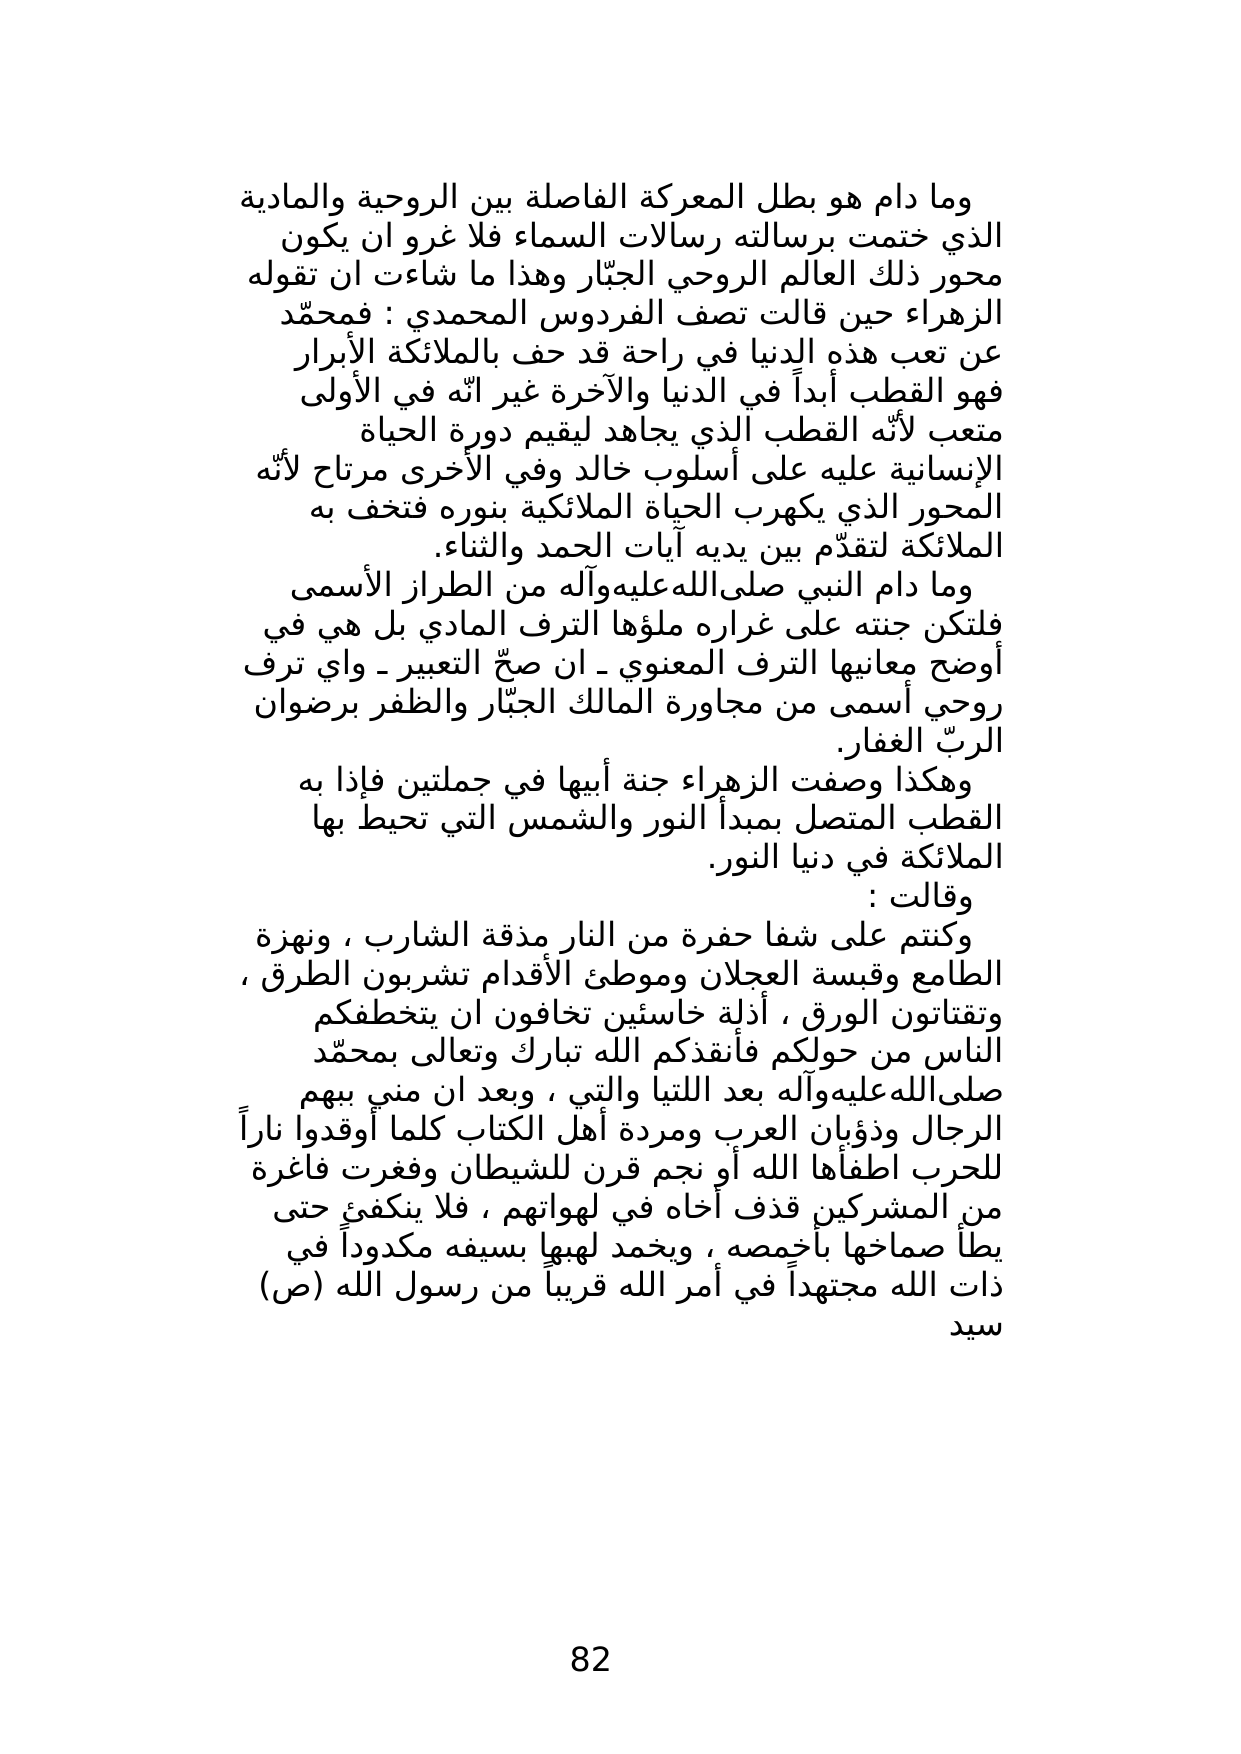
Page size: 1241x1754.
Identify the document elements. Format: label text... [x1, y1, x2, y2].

text وقالت : [236, 877, 1004, 915]
text وهكذا وصفت الزهراء جنة أبيها في جملتين فإذا به القطب المتصل بمبدأ النور والشمس التي تحيط بها الملائكة في دنيا النور. [236, 760, 1004, 877]
text وما دام هو بطل المعركة الفاصلة بين الروحية والمادية الذي ختمت برسالته رسالات السماء فلا غرو ان يكون محور ذلك العالم الروحي الجبّار وهذا ما شاءت ان تقوله الزهراء حين قالت تصف الفردوس المحمدي : فمحمّد عن تعب هذه الدنيا في راحة قد حف بالملائكة الأبرار فهو القطب أبداً في الدنيا والآخرة غير انّه في الأولى متعب لأنّه القطب الذي يجاهد ليقيم دورة الحياة الإنسانية عليه على أسلوب خالد وفي الأخرى مرتاح لأنّه المحور الذي يكهرب الحياة الملائكية بنوره فتخف به الملائكة لتقدّم بين يديه آيات الحمد والثناء. [236, 177, 1004, 566]
text وما دام النبي صلى‌الله‌عليه‌وآله من الطراز الأسمى فلتكن جنته على غراره ملؤها الترف المادي بل هي في أوضح معانيها الترف المعنوي ـ ان صحّ التعبير ـ واي ترف روحي أسمى من مجاورة المالك الجبّار والظفر برضوان الربّ الغفار. [236, 566, 1004, 760]
text وكنتم على شفا حفرة من النار مذقة الشارب ، ونهزة الطامع وقبسة العجلان وموطئ الأقدام تشربون الطرق ، وتقتاتون الورق ، أذلة خاسئين تخافون ان يتخطفكم الناس من حولكم فأنقذكم الله تبارك وتعالى بمحمّد صلى‌الله‌عليه‌وآله بعد اللتيا والتي ، وبعد ان مني ببهم الرجال وذؤبان العرب ومردة أهل الكتاب كلما أوقدوا ناراً للحرب اطفأها الله أو نجم قرن للشيطان وفغرت فاغرة من المشركين قذف أخاه في لهواتهم ، فلا ينكفئ حتى يطأ صماخها بأخمصه ، ويخمد لهبها بسيفه مكدوداً في ذات الله مجتهداً في أمر الله قريباً من رسول الله (ص) سيد [236, 915, 1004, 1343]
